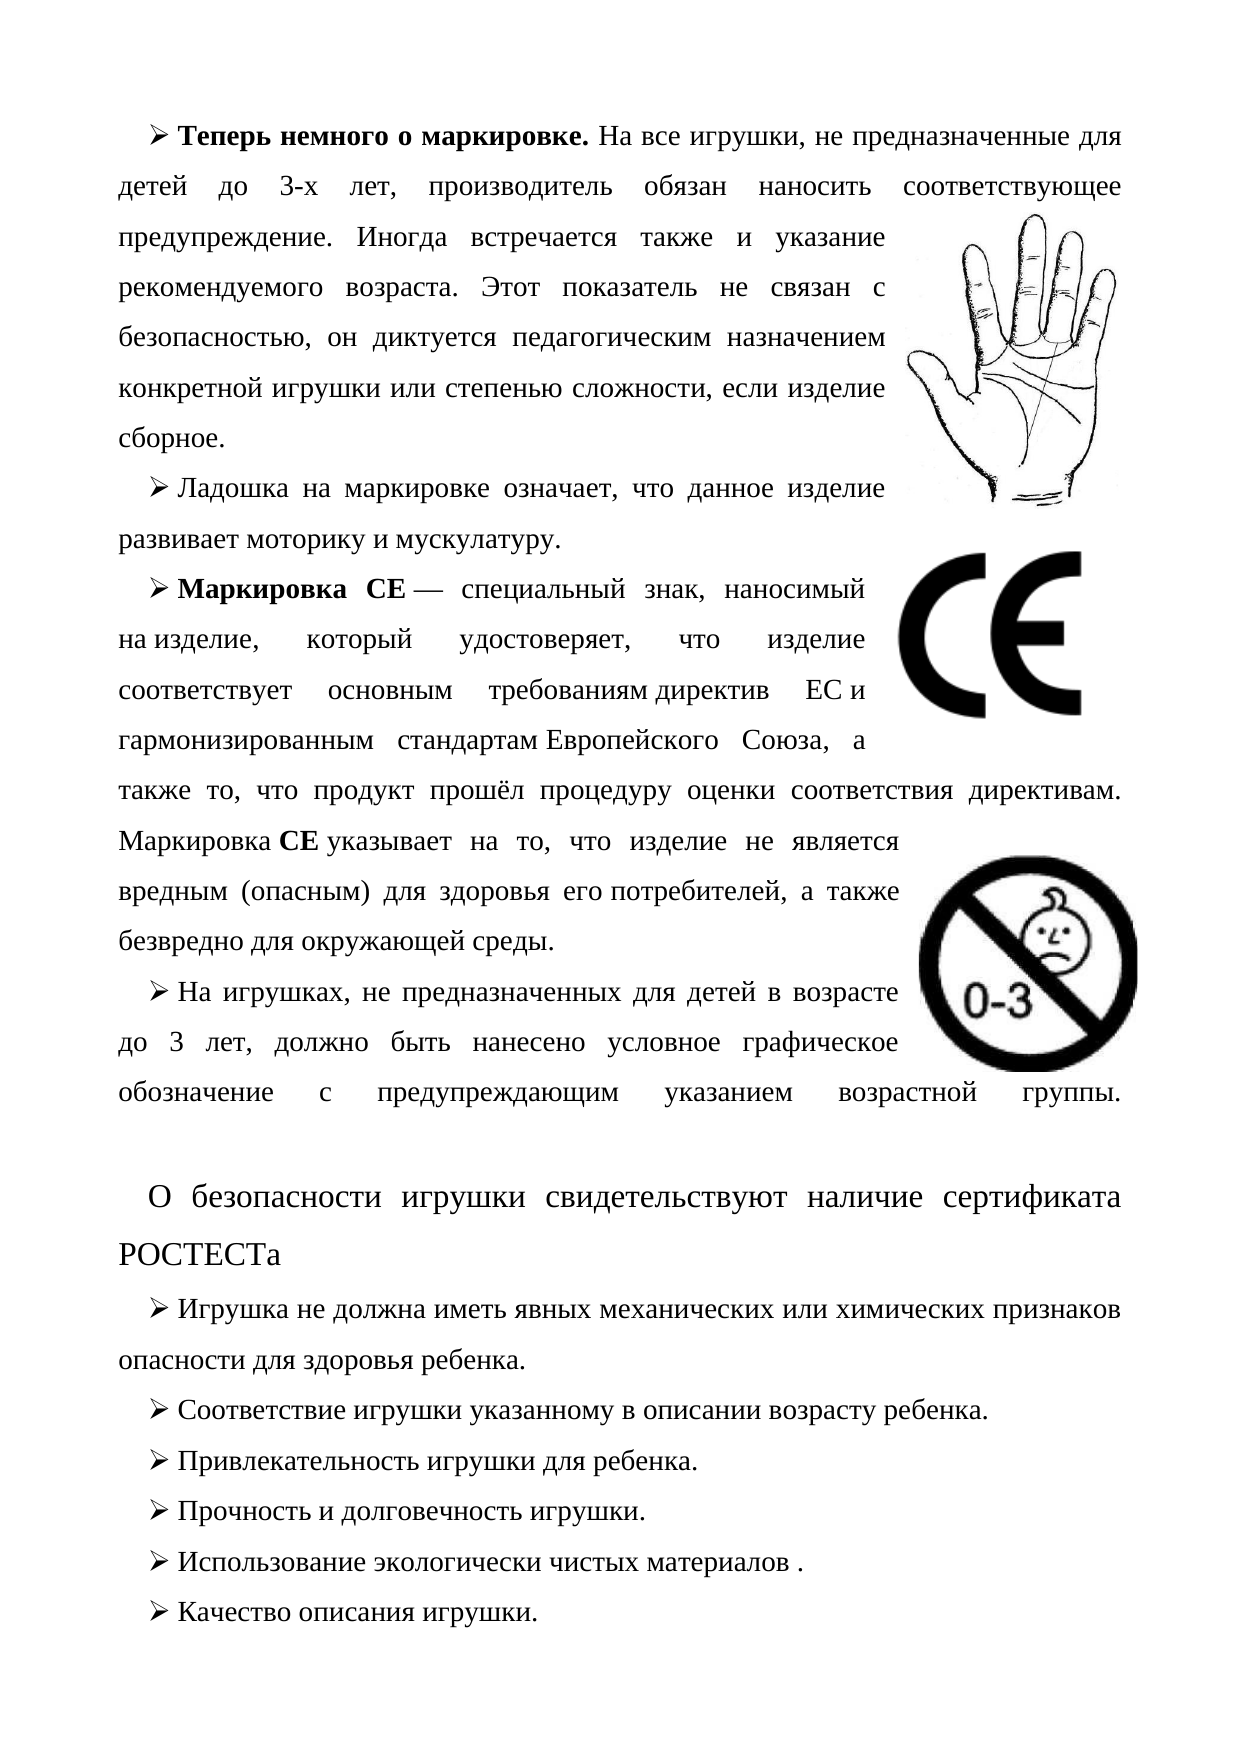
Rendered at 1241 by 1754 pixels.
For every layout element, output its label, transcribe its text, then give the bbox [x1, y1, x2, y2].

picture [884, 547, 1138, 725]
list Использование экологически чистых материалов . [118, 1544, 1122, 1577]
list Соответствие игрушки указанному в описании возрасту ребенка. [118, 1392, 1122, 1426]
list Игрушка не должна иметь явных механических или химических признаков опасности для здоровья ребенка. [118, 1292, 1122, 1376]
list На игрушках, не предназначенных для детей в возрасте до 3 лет, должно быть нанесено условное графическое обозначение с предупреждающим указанием возрастной группы. [118, 974, 1122, 1158]
list Маркировка CE — специальный знак, наносимый на изделие, который удостоверяет, что изделие соответствует основным требованиям директив ЕС и гармонизированным стандартам Европейского Союза, а также то, что продукт прошёл процедуру оценки соответствия директивам. Маркировка CE указывает на то, что изделие не является вредным (опасным) для здоровья его потребителей, а также безвредно для окружающей среды. [118, 571, 1122, 773]
list Качество описания игрушки. [118, 1594, 1122, 1628]
list Привлекательность игрушки для ребенка. [118, 1443, 1122, 1476]
picture [918, 855, 1138, 1072]
list Прочность и долговечность игрушки. [118, 1493, 1122, 1527]
list Маркировка CE — специальный знак, наносимый на изделие, который удостоверяет, что изделие соответствует основным требованиям директив ЕС и гармонизированным стандартам Европейского Союза, а также то, что продукт прошёл процедуру оценки соответствия директивам. Маркировка CE указывает на то, что изделие не является вредным (опасным) для здоровья его потребителей, а также безвредно для окружающей среды. [118, 806, 1122, 957]
list Ладошка на маркировке означает, что данное изделие развивает моторику и мускулатуру. [118, 470, 1122, 554]
list Теперь немного о маркировке. На все игрушки, не предназначенные для детей до 3-х лет, производитель обязан наносить соответствующее предупреждение. Иногда встречается также и указание рекомендуемого возраста. Этот показатель не связан с безопасностью, он диктуется педагогическим назначением конкретной игрушки или степенью сложности, если изделие сборное. [118, 118, 1122, 454]
text О безопасности игрушки свидетельствуют наличие сертификата РОСТЕСТа [118, 1177, 1122, 1272]
picture [905, 212, 1119, 509]
